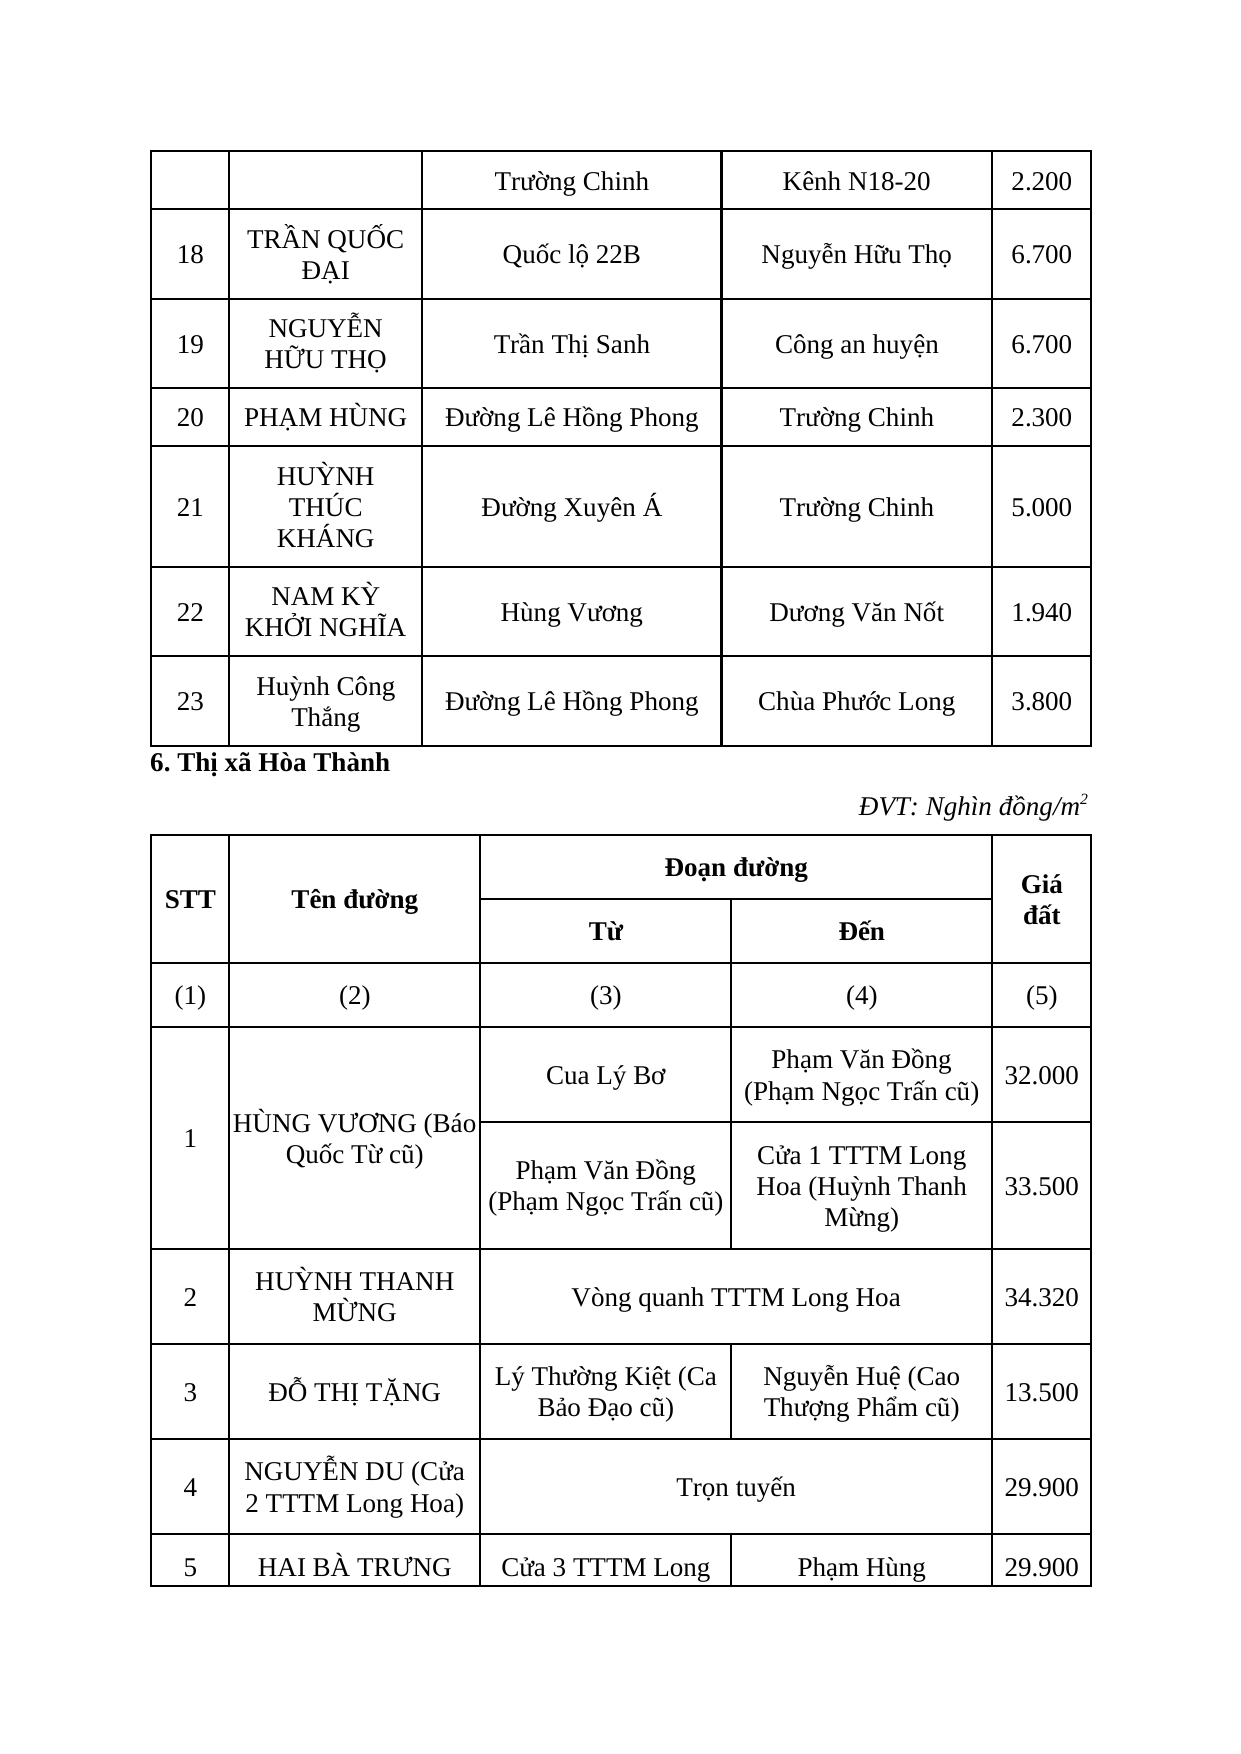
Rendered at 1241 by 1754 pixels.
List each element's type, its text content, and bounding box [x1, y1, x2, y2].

table_cell Đường Lê Hồng Phong [423, 389, 720, 445]
table_cell Trường Chinh [423, 152, 720, 208]
table_cell 19 [152, 300, 228, 387]
table_cell 21 [152, 447, 228, 566]
table_cell 3.800 [993, 657, 1090, 744]
table_cell (5) [993, 964, 1090, 1026]
table_cell 2.300 [993, 389, 1090, 445]
table_cell Từ [481, 900, 730, 962]
table_cell 4 [152, 1440, 228, 1533]
table_cell 20 [152, 389, 228, 445]
table_cell Lý Thường Kiệt (Ca Bảo Đạo cũ) [481, 1345, 730, 1438]
table_cell 22 [152, 568, 228, 655]
table_cell Phạm Văn Đồng (Phạm Ngọc Trấn cũ) [732, 1028, 991, 1121]
table_header STT [152, 836, 228, 962]
table_cell Huỳnh Công Thắng [230, 657, 421, 744]
table_cell Cửa 1 TTTM Long Hoa (Huỳnh Thanh Mừng) [732, 1123, 991, 1248]
table_cell HUỲNH THANH MỪNG [230, 1250, 479, 1343]
table_cell Quốc lộ 22B [423, 210, 720, 298]
table_cell ĐỖ THỊ TẶNG [230, 1345, 479, 1438]
table_cell Công an huyện [723, 300, 991, 387]
table_cell 34.320 [993, 1250, 1090, 1343]
table_cell 29.900 [993, 1535, 1090, 1585]
text ĐVT: Nghìn đồng/m2 [150, 790, 1090, 821]
table_cell Đến [732, 900, 991, 962]
table_cell (1) [152, 964, 228, 1026]
table_cell NGUYỄN DU (Cửa 2 TTTM Long Hoa) [230, 1440, 479, 1533]
table_cell 1.940 [993, 568, 1090, 655]
table_cell 2.200 [993, 152, 1090, 208]
table_cell Vòng quanh TTTM Long Hoa [481, 1250, 991, 1343]
table_cell (3) [481, 964, 730, 1026]
table_cell Nguyễn Hữu Thọ [723, 210, 991, 298]
table_cell 32.000 [993, 1028, 1090, 1121]
table_cell 5 [152, 1535, 228, 1585]
table_cell HUỲNH THÚC KHÁNG [230, 447, 421, 566]
table_cell 33.500 [993, 1123, 1090, 1248]
table_cell NGUYỄN HỮU THỌ [230, 300, 421, 387]
table_cell (2) [230, 964, 479, 1026]
table_cell 3 [152, 1345, 228, 1438]
table_cell HÙNG VƯƠNG (Báo Quốc Từ cũ) [230, 1028, 479, 1248]
table_cell 23 [152, 657, 228, 744]
table_cell Kênh N18-20 [723, 152, 991, 208]
table_cell Chùa Phước Long [723, 657, 991, 744]
table_cell Dương Văn Nốt [723, 568, 991, 655]
table_header Đoạn đường [481, 836, 991, 898]
table_cell Trường Chinh [723, 389, 991, 445]
table_cell Đường Lê Hồng Phong [423, 657, 720, 744]
table_cell NAM KỲ KHỞI NGHĨA [230, 568, 421, 655]
table_cell Trần Thị Sanh [423, 300, 720, 387]
table_cell Hùng Vương [423, 568, 720, 655]
table_header Giá đất [993, 836, 1090, 962]
table_cell Phạm Văn Đồng (Phạm Ngọc Trấn cũ) [481, 1123, 730, 1248]
table_cell 1 [152, 1028, 228, 1248]
table_cell TRẦN QUỐC ĐẠI [230, 210, 421, 298]
table_cell Đường Xuyên Á [423, 447, 720, 566]
table_cell 13.500 [993, 1345, 1090, 1438]
table_cell Nguyễn Huệ (Cao Thượng Phẩm cũ) [732, 1345, 991, 1438]
table_cell Trọn tuyến [481, 1440, 991, 1533]
table_cell (4) [732, 964, 991, 1026]
table_cell Trường Chinh [723, 447, 991, 566]
table_header Tên đường [230, 836, 479, 962]
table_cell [230, 1535, 479, 1585]
table_cell 2 [152, 1250, 228, 1343]
table_cell Cua Lý Bơ [481, 1028, 730, 1121]
table_cell 5.000 [993, 447, 1090, 566]
table_cell Phạm Hùng [732, 1535, 991, 1585]
table_cell PHẠM HÙNG [230, 389, 421, 445]
text 6. Thị xã Hòa Thành [150, 747, 1090, 778]
table_cell 6.700 [993, 210, 1090, 298]
table_cell 6.700 [993, 300, 1090, 387]
table_cell 29.900 [993, 1440, 1090, 1533]
table_cell 18 [152, 210, 228, 298]
table_cell Cửa 3 TTTM Long Hoa [481, 1535, 730, 1585]
